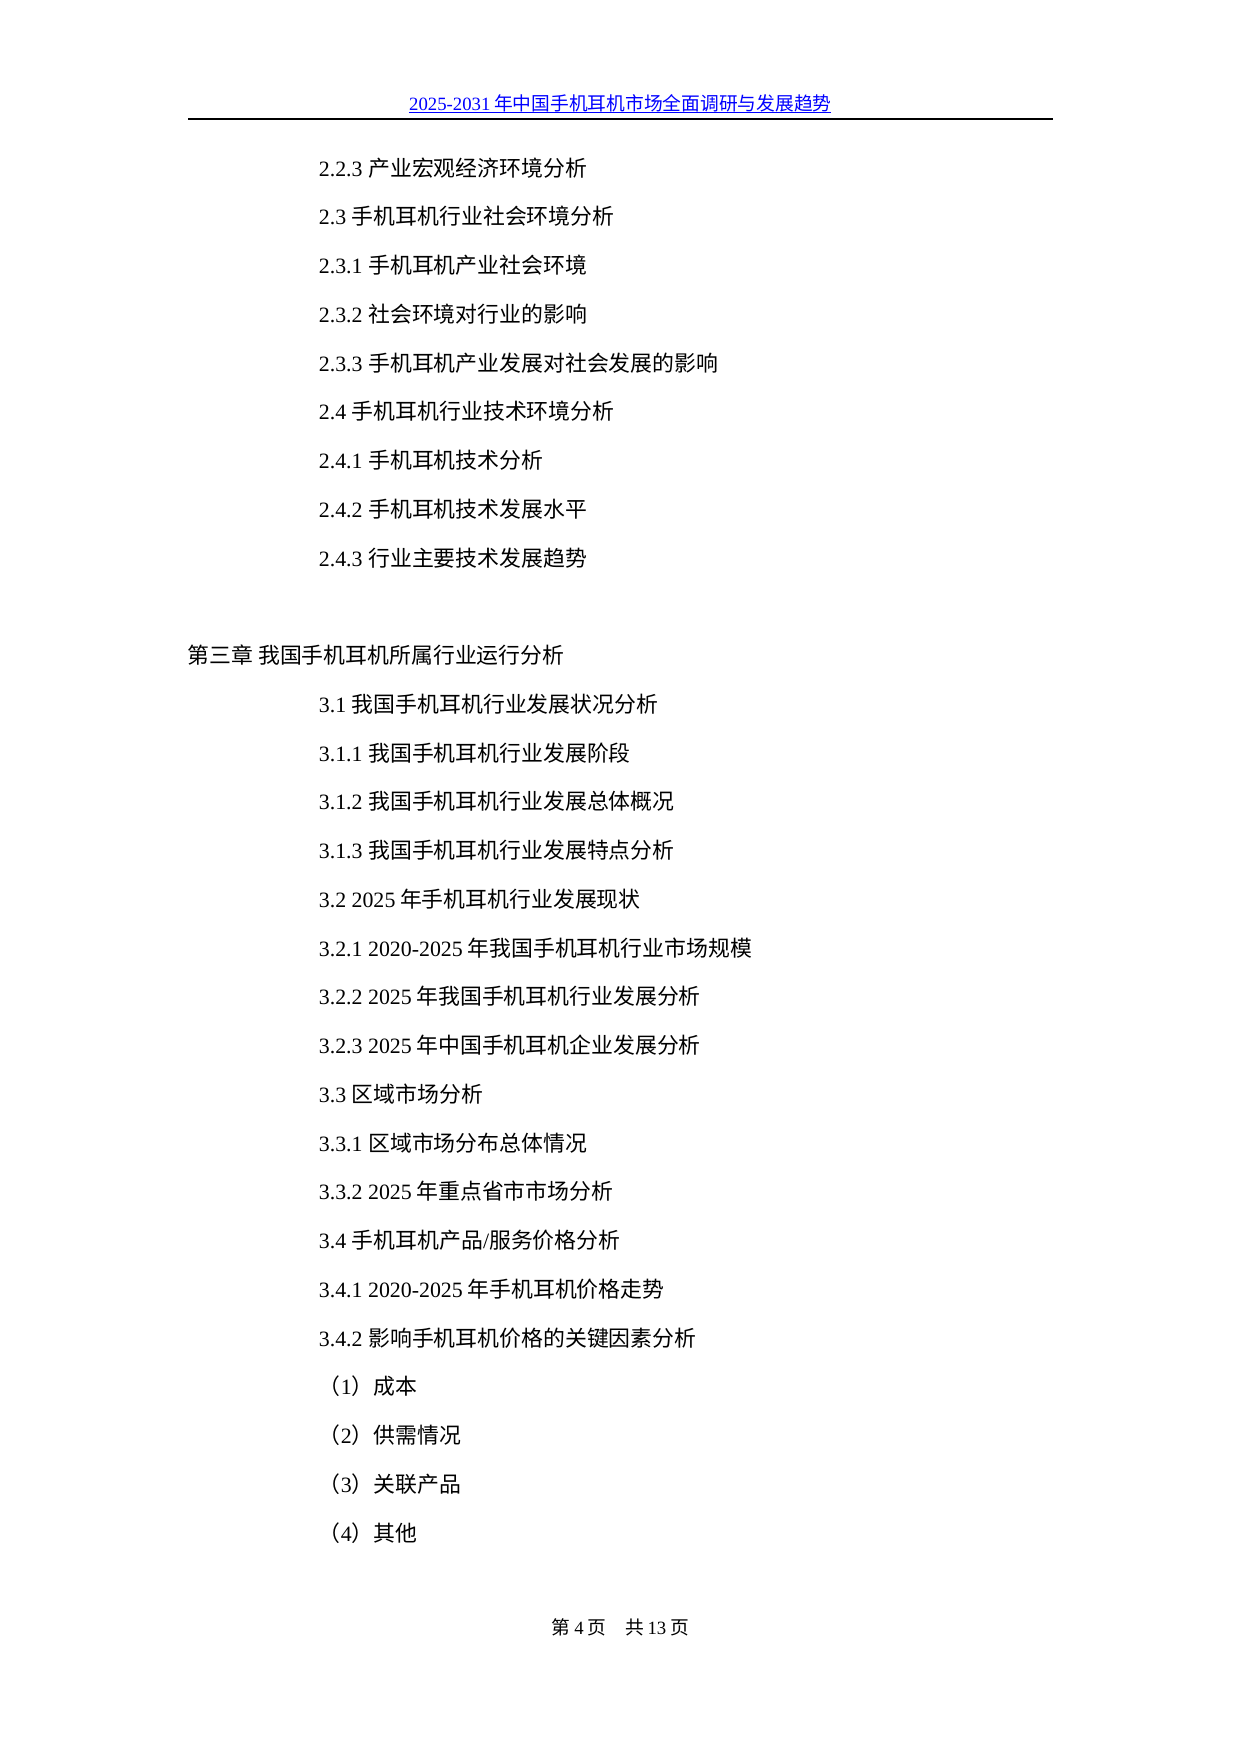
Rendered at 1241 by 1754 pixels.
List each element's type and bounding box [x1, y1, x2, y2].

text [187, 150, 1053, 1548]
